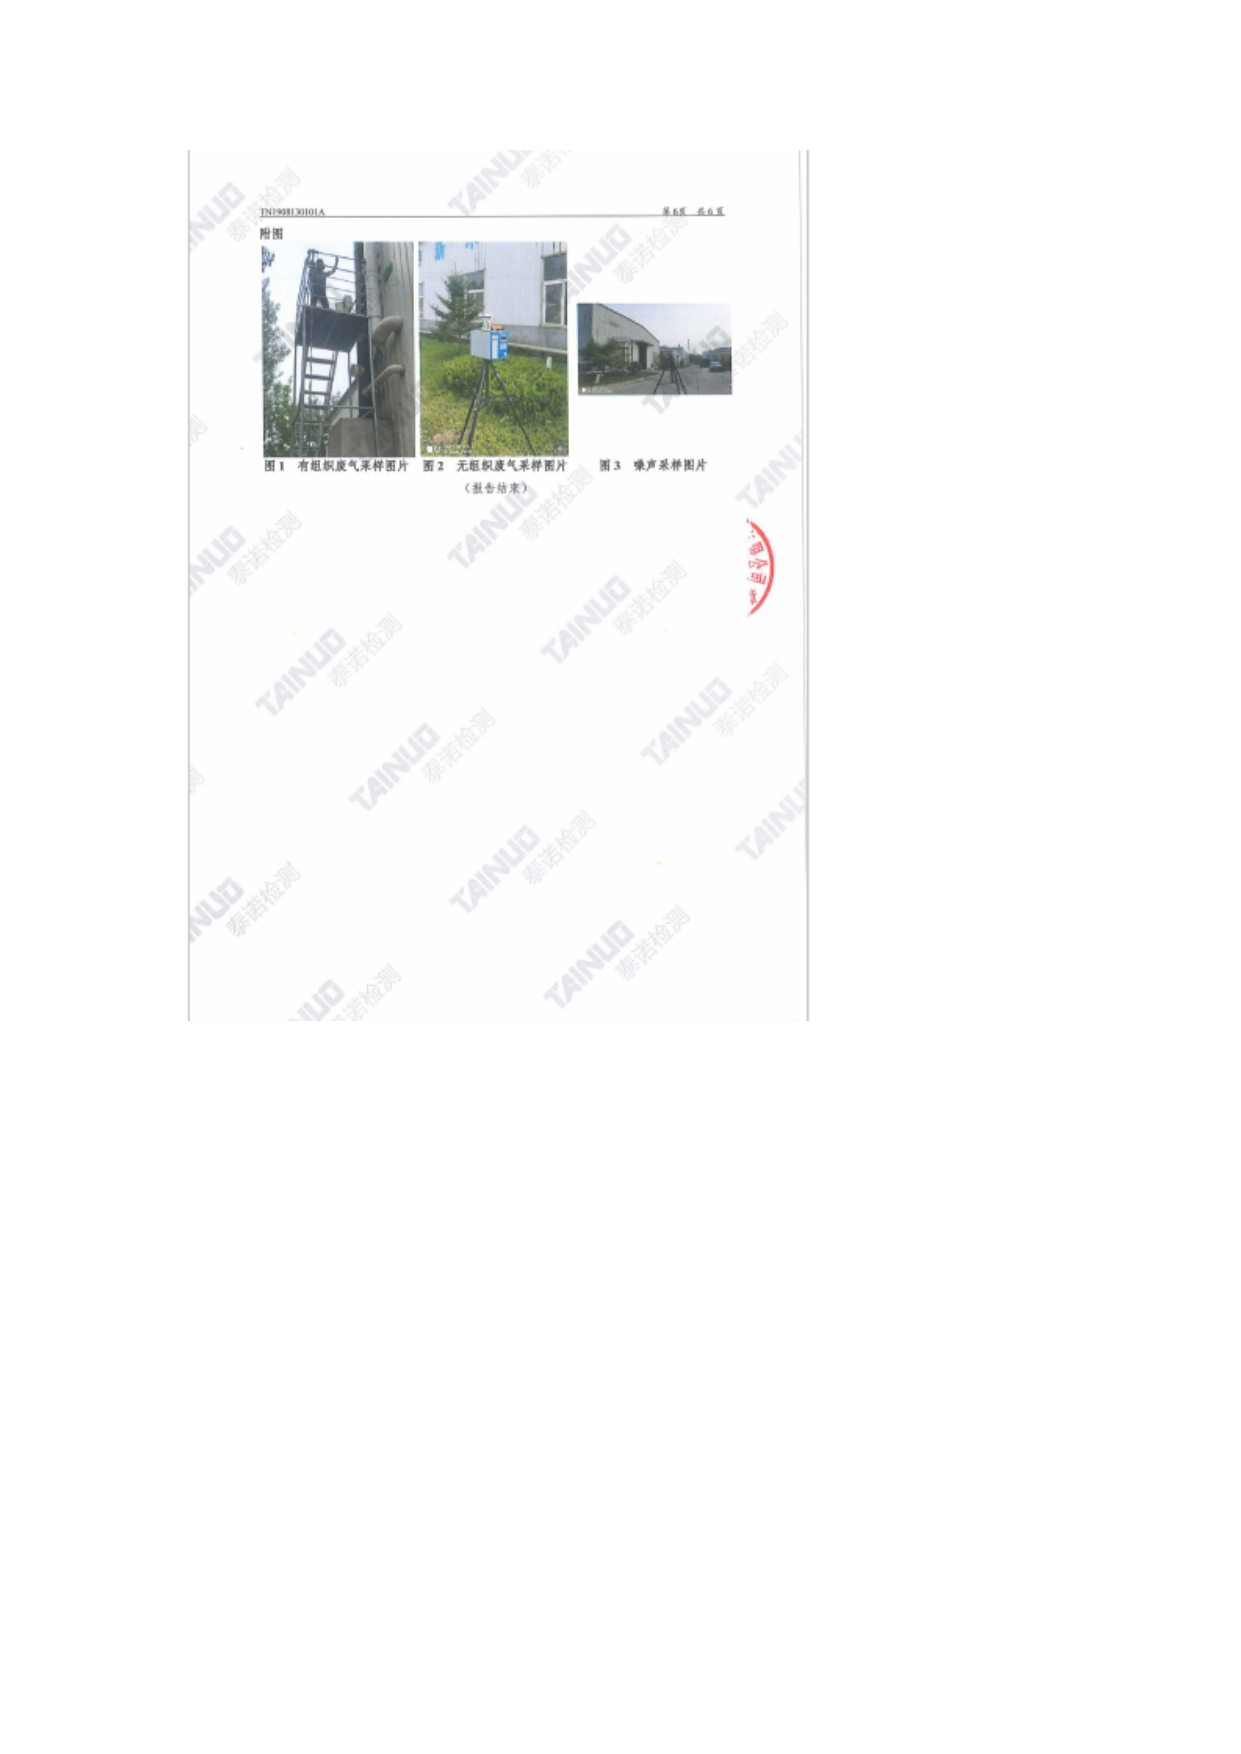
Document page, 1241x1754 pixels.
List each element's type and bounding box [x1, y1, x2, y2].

picture [187, 150, 810, 1021]
